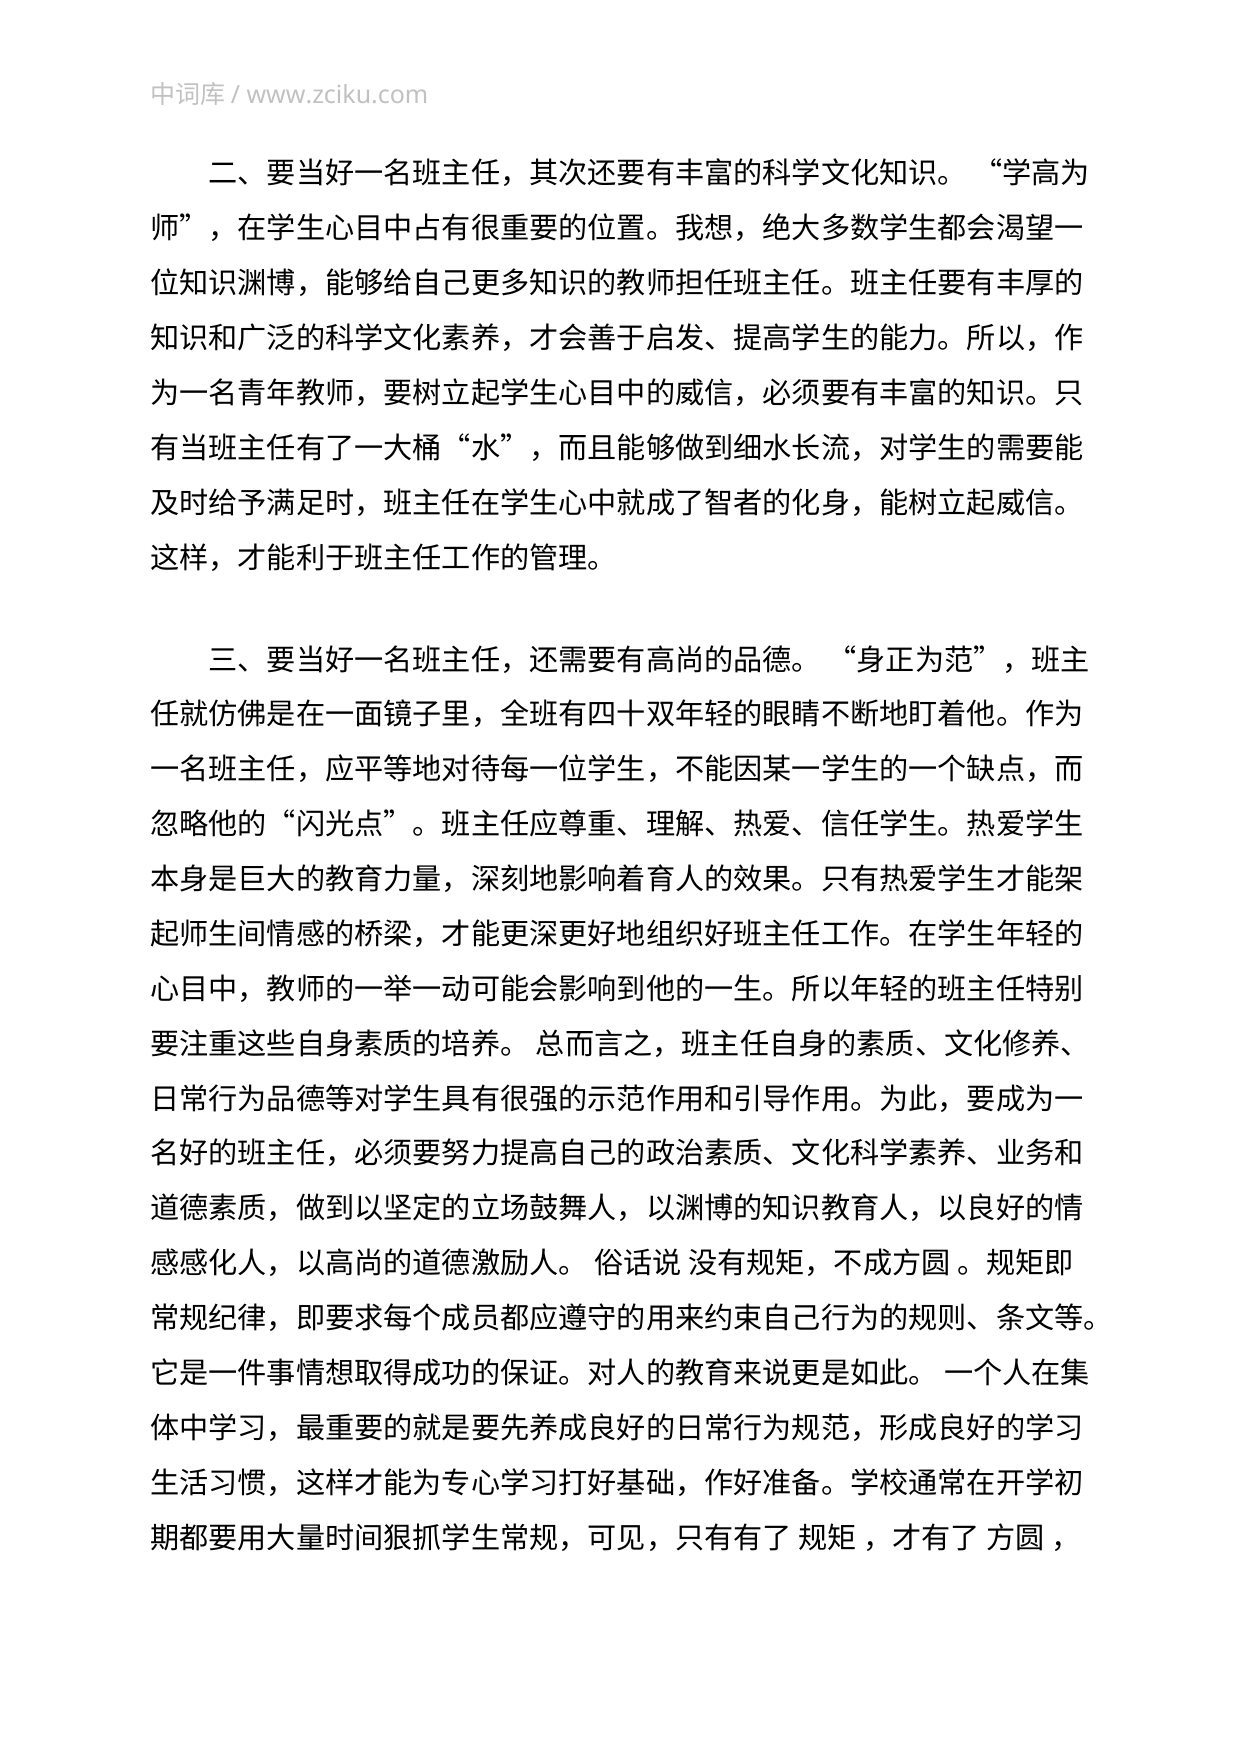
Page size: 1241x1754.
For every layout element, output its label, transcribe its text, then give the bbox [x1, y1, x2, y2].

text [150, 636, 1090, 1557]
text 二、要当好一名班主任，其次还要有丰富的科学文化知识。 “学高为师”，在学生心目中占有很重要的位置。我想，绝大多数学生都会渴望一位知识渊博，能够给自己更多知识的教师担任班主任。班主任要有丰厚的知识和广泛的科学文化素养，才会善于启发、提高学生的能力。所以，作为一名青年教师，要树立起学生心目中的威信，必须要有丰富的知识。只有当班主任有了一大桶“水”，而且能够做到细水长流，对学生的需要能及时给予满足时，班主任在学生心中就成了智者的化身，能树立起威信。这样，才能利于班主任工作的管理。 [150, 150, 1090, 577]
